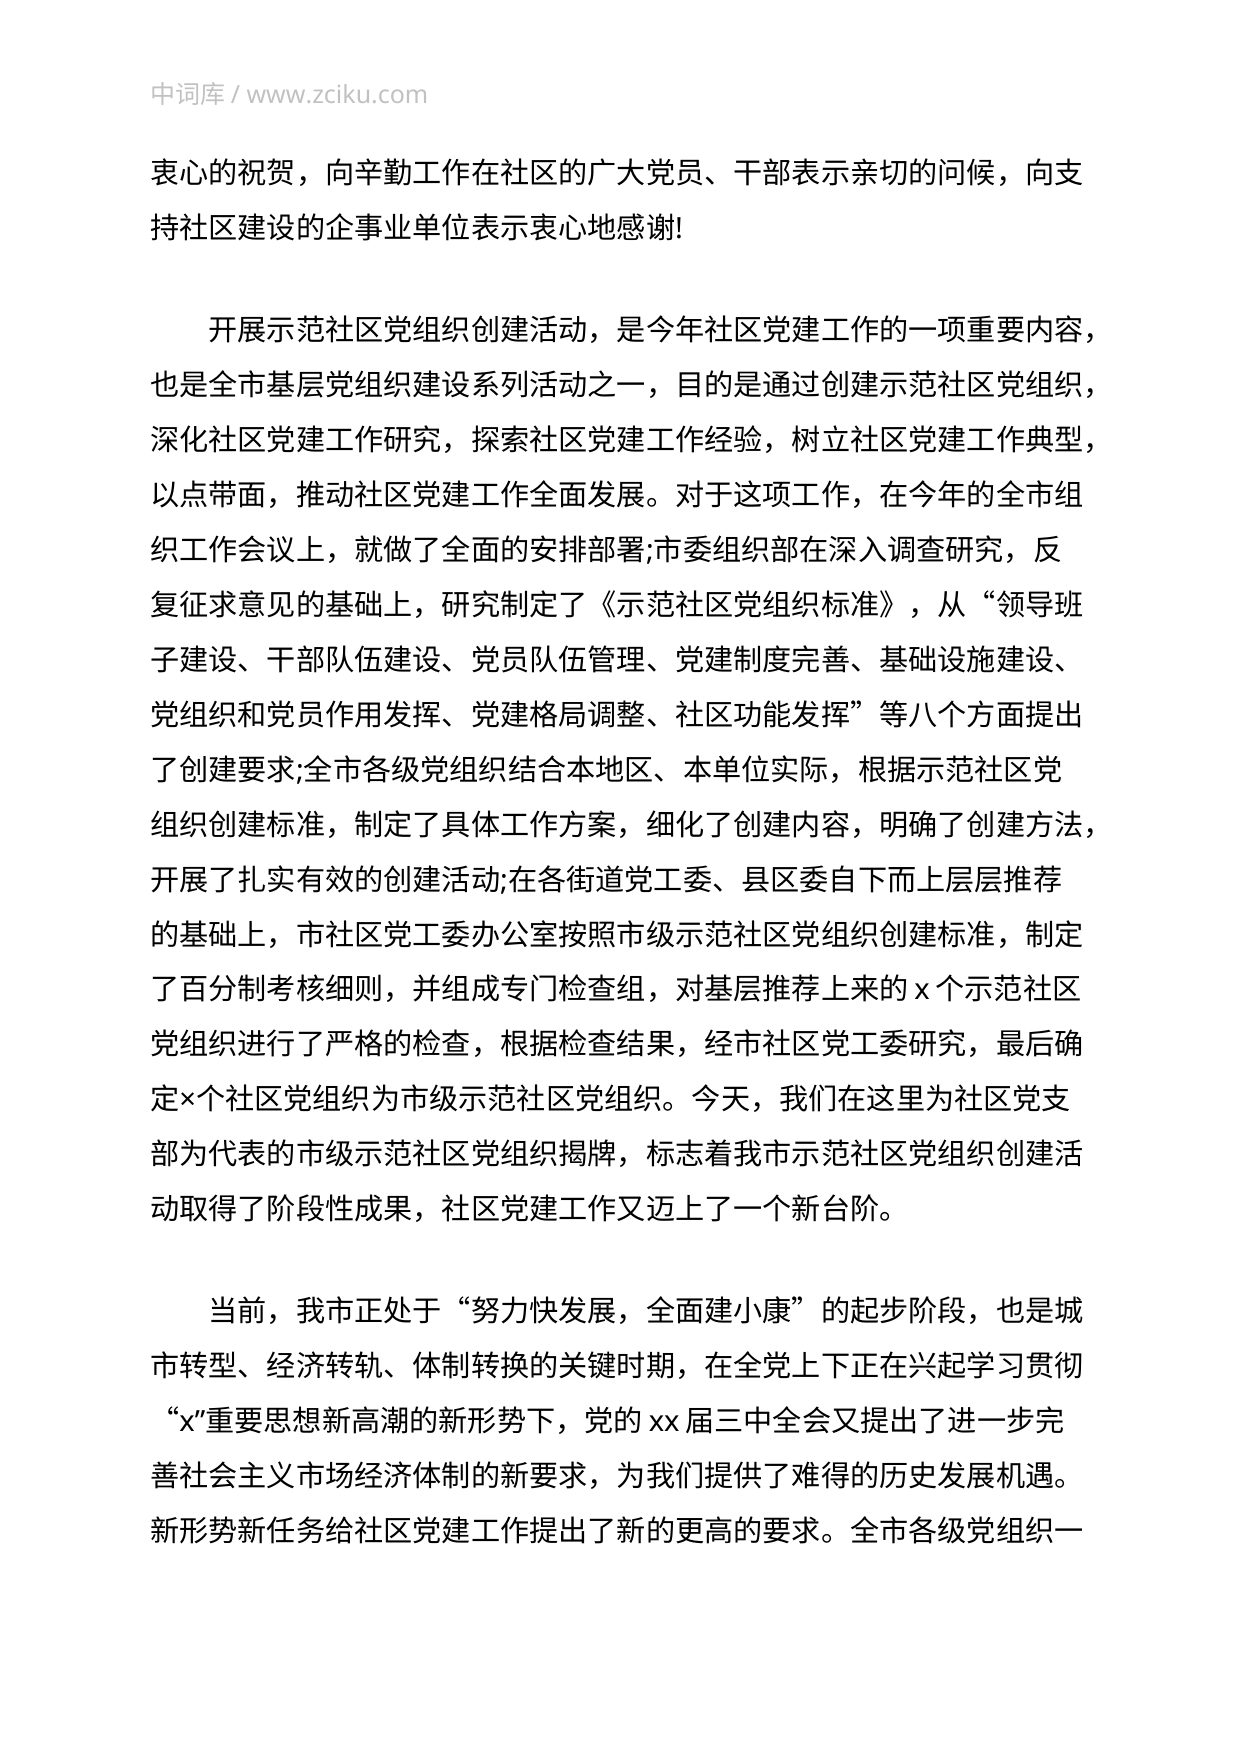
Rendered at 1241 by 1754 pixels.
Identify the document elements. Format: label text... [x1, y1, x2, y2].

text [150, 150, 1090, 247]
text 开展示范社区党组织创建活动，是今年社区党建工作的一项重要内容，也是全市基层党组织建设系列活动之一，目的是通过创建示范社区党组织，深化社区党建工作研究，探索社区党建工作经验，树立社区党建工作典型，以点带面，推动社区党建工作全面发展。对于这项工作，在今年的全市组织工作会议上，就做了全面的安排部署;市委组织部在深入调查研究，反复征求意见的基础上，研究制定了《示范社区党组织标准》，从“领导班子建设、干部队伍建设、党员队伍管理、党建制度完善、基础设施建设、党组织和党员作用发挥、党建格局调整、社区功能发挥”等八个方面提出了创建要求;全市各级党组织结合本地区、本单位实际，根据示范社区党组织创建标准，制定了具体工作方案，细化了创建内容，明确了创建方法，开展了扎实有效的创建活动;在各街道党工委、县区委自下而上层层推荐的基础上，市社区党工委办公室按照市级示范社区党组织创建标准，制定了百分制考核细则，并组成专门检查组，对基层推荐上来的x个示范社区党组织进行了严格的检查，根据检查结果，经市社区党工委研究，最后确定×个社区党组织为市级示范社区党组织。今天，我们在这里为社区党支部为代表的市级示范社区党组织揭牌，标志着我市示范社区党组织创建活动取得了阶段性成果，社区党建工作又迈上了一个新台阶。 [150, 307, 1090, 1228]
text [150, 1287, 1090, 1549]
